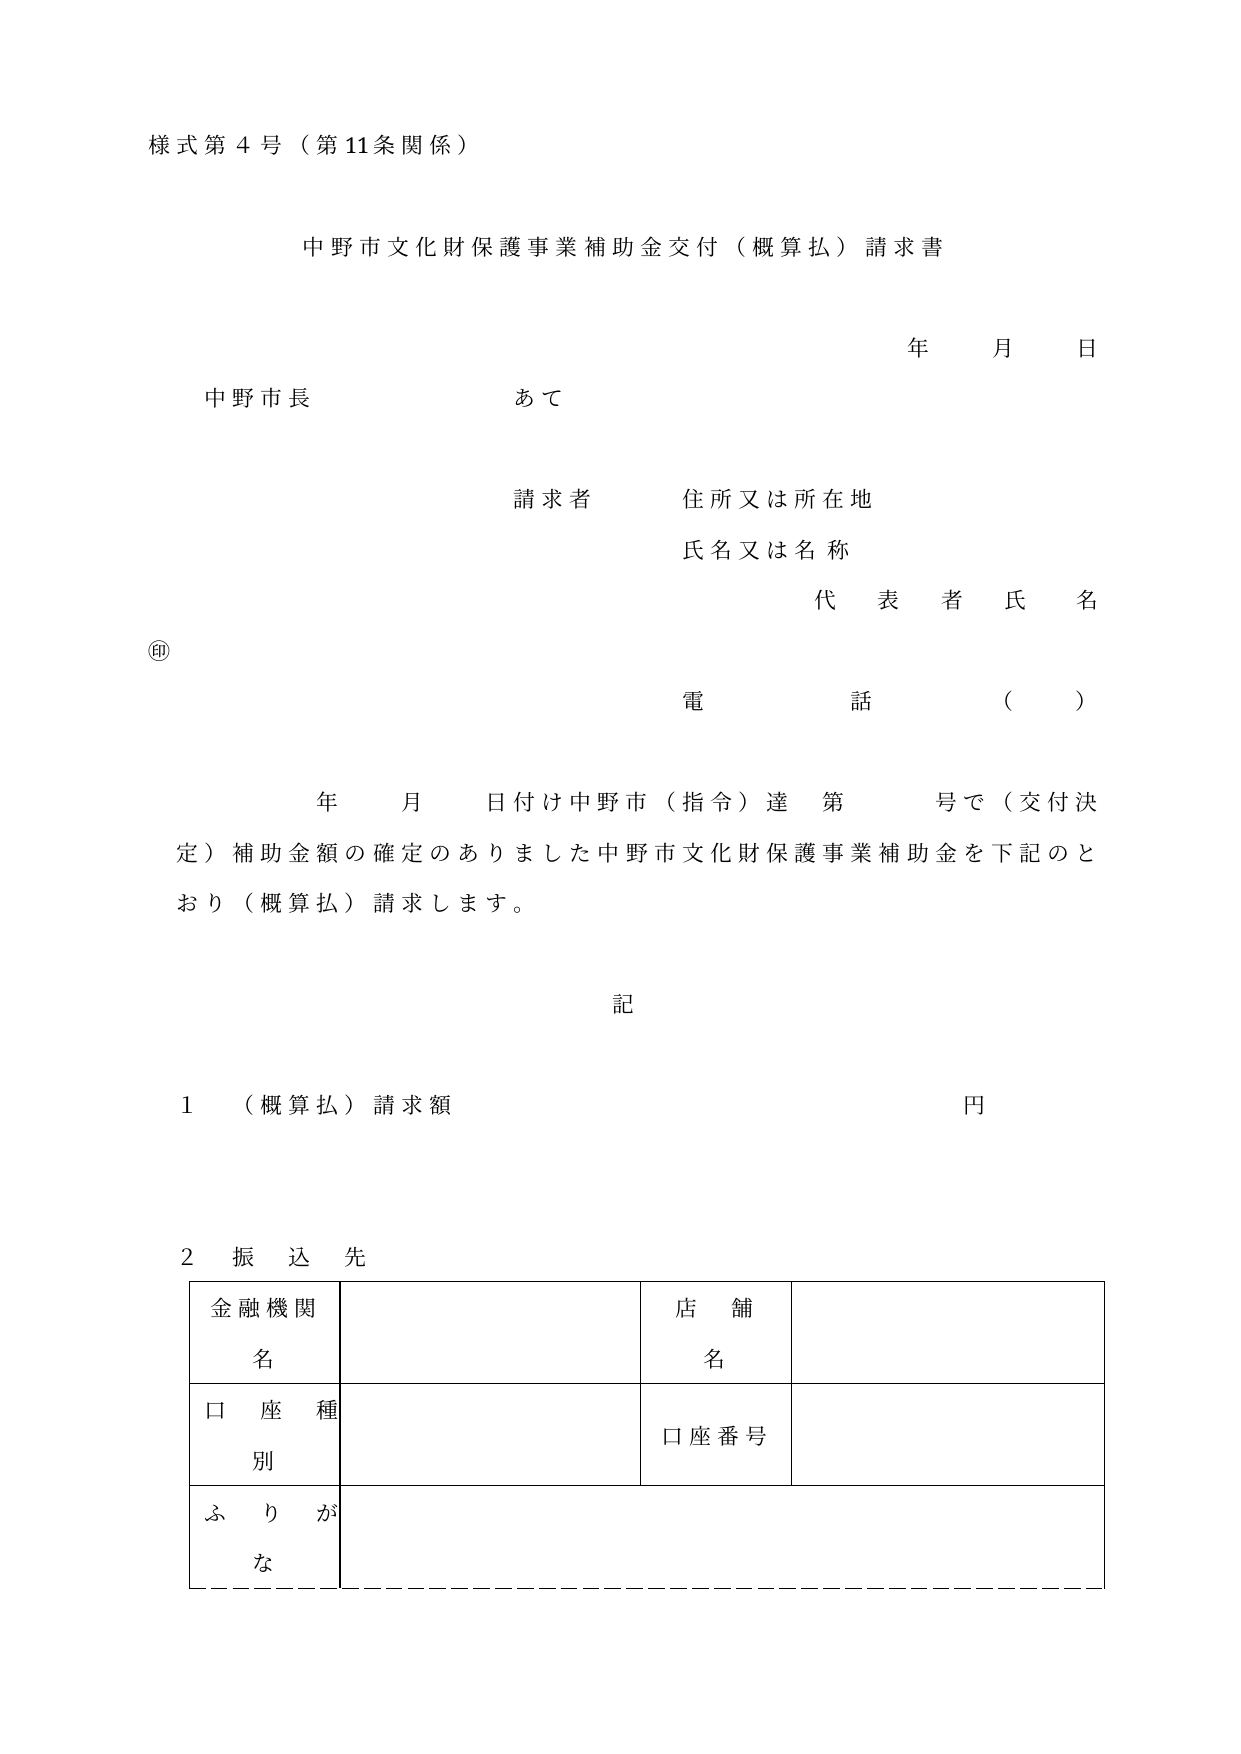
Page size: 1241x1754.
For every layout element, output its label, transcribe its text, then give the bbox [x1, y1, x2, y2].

text 代表者氏名 ㊞ [148, 574, 1104, 675]
text 請求者 住所又は所在地 [148, 473, 1104, 523]
table_cell [792, 1384, 1104, 1485]
table_cell 口座種別 [190, 1384, 339, 1485]
table_cell [341, 1486, 1104, 1587]
text 様式第４号（第11条関係） [148, 119, 1104, 170]
table_header [341, 1282, 640, 1383]
table_cell ふりがな [190, 1486, 339, 1587]
text 記 [148, 978, 1104, 1028]
text 電 話 （ ） [148, 675, 1104, 725]
text 中野市文化財保護事業補助金交付（概算払）請求書 [148, 220, 1104, 271]
text 氏名又は名称 [148, 523, 1104, 574]
text 年 月 日 [148, 321, 1104, 372]
text ２ 振 込 先 [148, 1231, 1104, 1281]
table_header 店 舗 名 [641, 1282, 791, 1383]
table_header 金融機関名 [190, 1282, 339, 1383]
text １ （概算払）請求額 円 [148, 1079, 1104, 1129]
table_cell [341, 1384, 640, 1485]
table_header [792, 1282, 1104, 1383]
table_cell 口座番号 [641, 1384, 791, 1485]
text 年 月 日付け中野市（指令）達 第 号で（交付決定）補助金額の確定のありました中野市文化財保護事業補助金を下記のとおり（概算払）請求します。 [148, 776, 1104, 927]
text 中野市長 あて [148, 372, 1104, 422]
